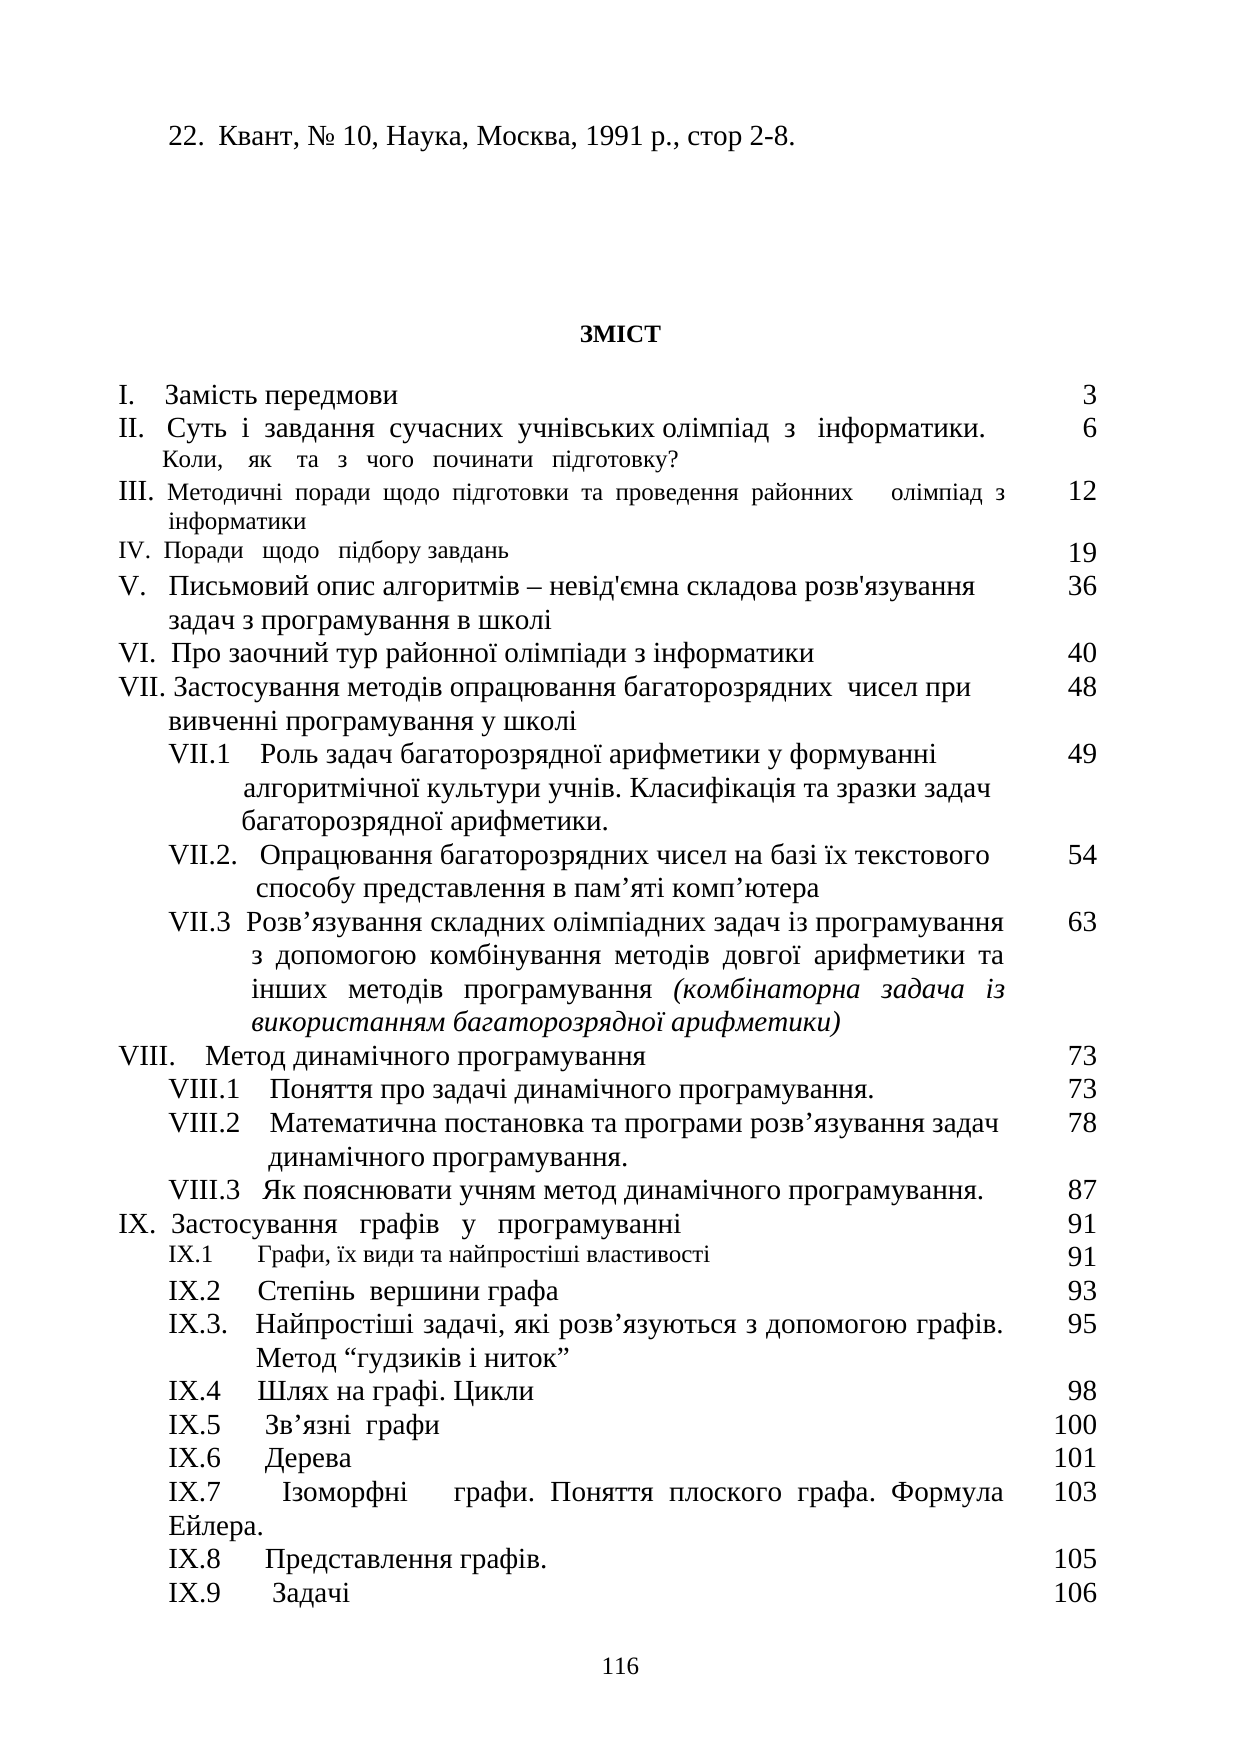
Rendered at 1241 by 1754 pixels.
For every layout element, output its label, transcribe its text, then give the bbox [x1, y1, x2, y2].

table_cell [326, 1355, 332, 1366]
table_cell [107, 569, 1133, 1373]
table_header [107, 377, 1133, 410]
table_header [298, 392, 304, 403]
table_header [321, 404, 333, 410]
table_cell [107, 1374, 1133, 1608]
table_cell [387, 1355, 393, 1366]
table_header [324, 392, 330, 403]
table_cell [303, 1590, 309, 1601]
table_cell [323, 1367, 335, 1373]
list Квант, № 10, Наука, Москва, 1991 р., стор 2-8. [168, 118, 1122, 152]
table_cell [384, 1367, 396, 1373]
text ЗМІСТ [118, 319, 1122, 348]
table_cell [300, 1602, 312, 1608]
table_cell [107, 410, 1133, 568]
